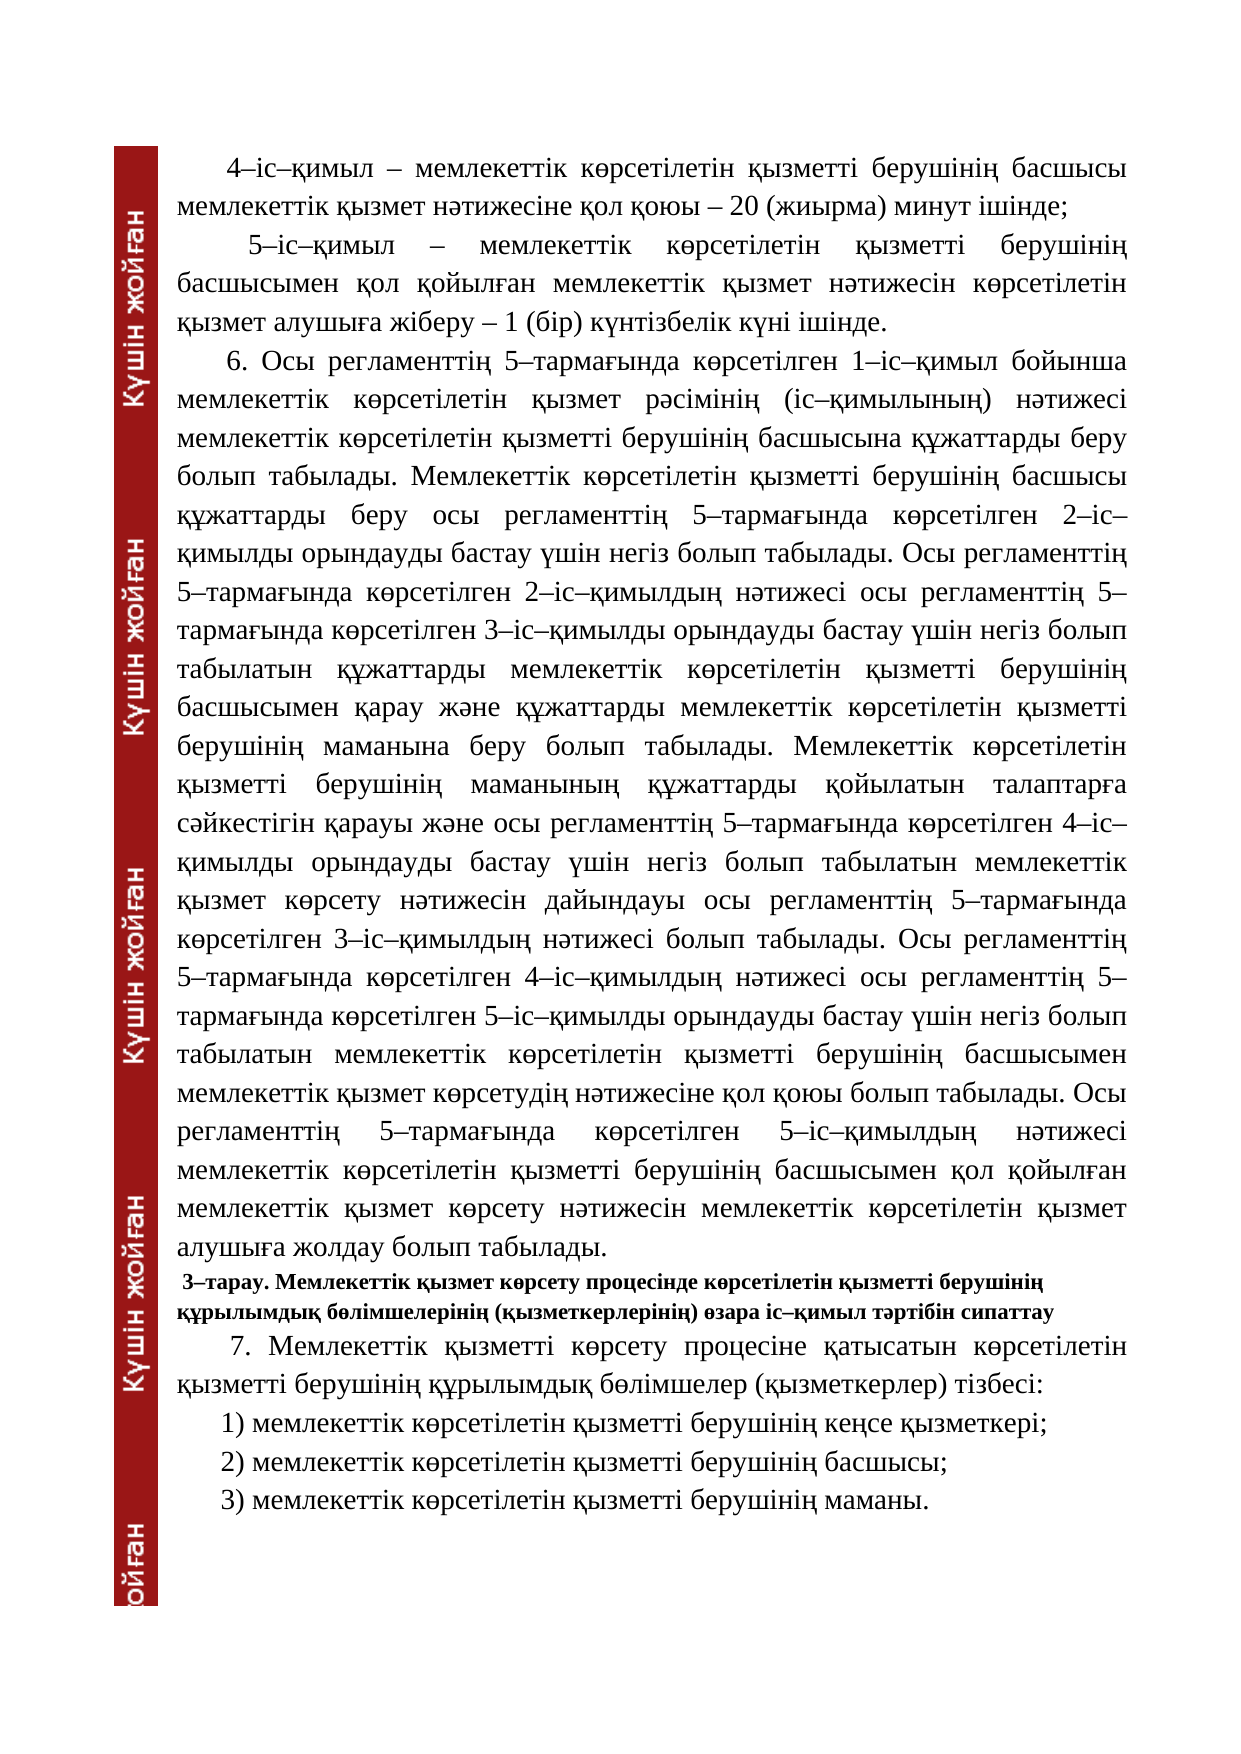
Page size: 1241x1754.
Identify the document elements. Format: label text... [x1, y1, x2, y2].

picture [114, 338, 158, 343]
text 3) мемлекеттік көрсетілетін қызметті берушінің маманы. [112, 1482, 1128, 1516]
picture [114, 1324, 158, 1328]
picture [114, 222, 158, 227]
picture [114, 1477, 158, 1482]
text 4–іс–қимыл – мемлекеттік көрсетілетін қызметті берушінің басшысы мемлекеттік қызмет нәтижесіне қол қоюы – 20 (жиырма) минут ішінде; [112, 150, 1128, 222]
picture [114, 146, 158, 150]
picture [114, 1400, 158, 1405]
text 1) мемлекеттік көрсетілетін қызметті берушінің кеңсе қызметкері; [112, 1405, 1128, 1439]
picture [114, 1516, 158, 1606]
picture [114, 1439, 158, 1444]
text 7. Мемлекеттік қызметті көрсету процесіне қатысатын көрсетілетін қызметті берушінің құрылымдық бөлімшелер (қызметкерлер) тізбесі: [112, 1328, 1128, 1400]
picture [114, 1263, 158, 1268]
text 2) мемлекеттік көрсетілетін қызметті берушінің басшысы; [112, 1444, 1128, 1477]
text 5–іс–қимыл – мемлекеттік көрсетілетін қызметті берушінің басшысымен қол қойылған мемлекеттік қызмет нәтижесін көрсетілетін қызмет алушыға жіберу – 1 (бір) күнтізбелік күні ішінде. [112, 227, 1128, 338]
text 3–тарау. Мемлекеттік қызмет көрсету процесінде көрсетілетін қызметті берушінің құрылымдық бөлімшелерінің (қызметкерлерінің) өзара іс–қимыл тәртібін сипаттау [112, 1268, 1128, 1324]
text 6. Осы регламенттің 5–тармағында көрсетілген 1–іс–қимыл бойынша мемлекеттік көрсетілетін қызмет рәсімінің (іс–қимылының) нәтижесі мемлекеттік көрсетілетін қызметті берушінің басшысына құжаттарды беру болып табылады. Мемлекеттік көрсетілетін қызметті берушінің басшысы құжаттарды беру осы регламенттің 5–тармағында көрсетілген 2–іс–қимылды орындауды бастау үшін негіз болып табылады. Осы регламенттің 5–тармағында көрсетілген 2–іс–қимылдың нәтижесі осы регламенттің 5–тармағында көрсетілген 3–іс–қимылды орындауды бастау үшін негіз болып табылатын құжаттарды мемлекеттік көрсетілетін қызметті берушінің басшысымен қарау және құжаттарды мемлекеттік көрсетілетін қызметті берушінің маманына беру болып табылады. Мемлекеттік көрсетілетін қызметті берушінің маманының құжаттарды қойылатын талаптарға сәйкестігін қарауы және осы регламенттің 5–тармағында көрсетілген 4–іс–қимылды орындауды бастау үшін негіз болып табылатын мемлекеттік қызмет көрсету нәтижесін дайындауы осы регламенттің 5–тармағында көрсетілген 3–іс–қимылдың нәтижесі болып табылады. Осы регламенттің 5–тармағында көрсетілген 4–іс–қимылдың нәтижесі осы регламенттің 5–тармағында көрсетілген 5–іс–қимылды орындауды бастау үшін негіз болып табылатын мемлекеттік көрсетілетін қызметті берушінің басшысымен мемлекеттік қызмет көрсетудің нәтижесіне қол қоюы болып табылады. Осы регламенттің 5–тармағында көрсетілген 5–іс–қимылдың нәтижесі мемлекеттік көрсетілетін қызметті берушінің басшысымен қол қойылған мемлекеттік қызмет көрсету нәтижесін мемлекеттік көрсетілетін қызмет алушыға жолдау болып табылады. [112, 343, 1128, 1263]
